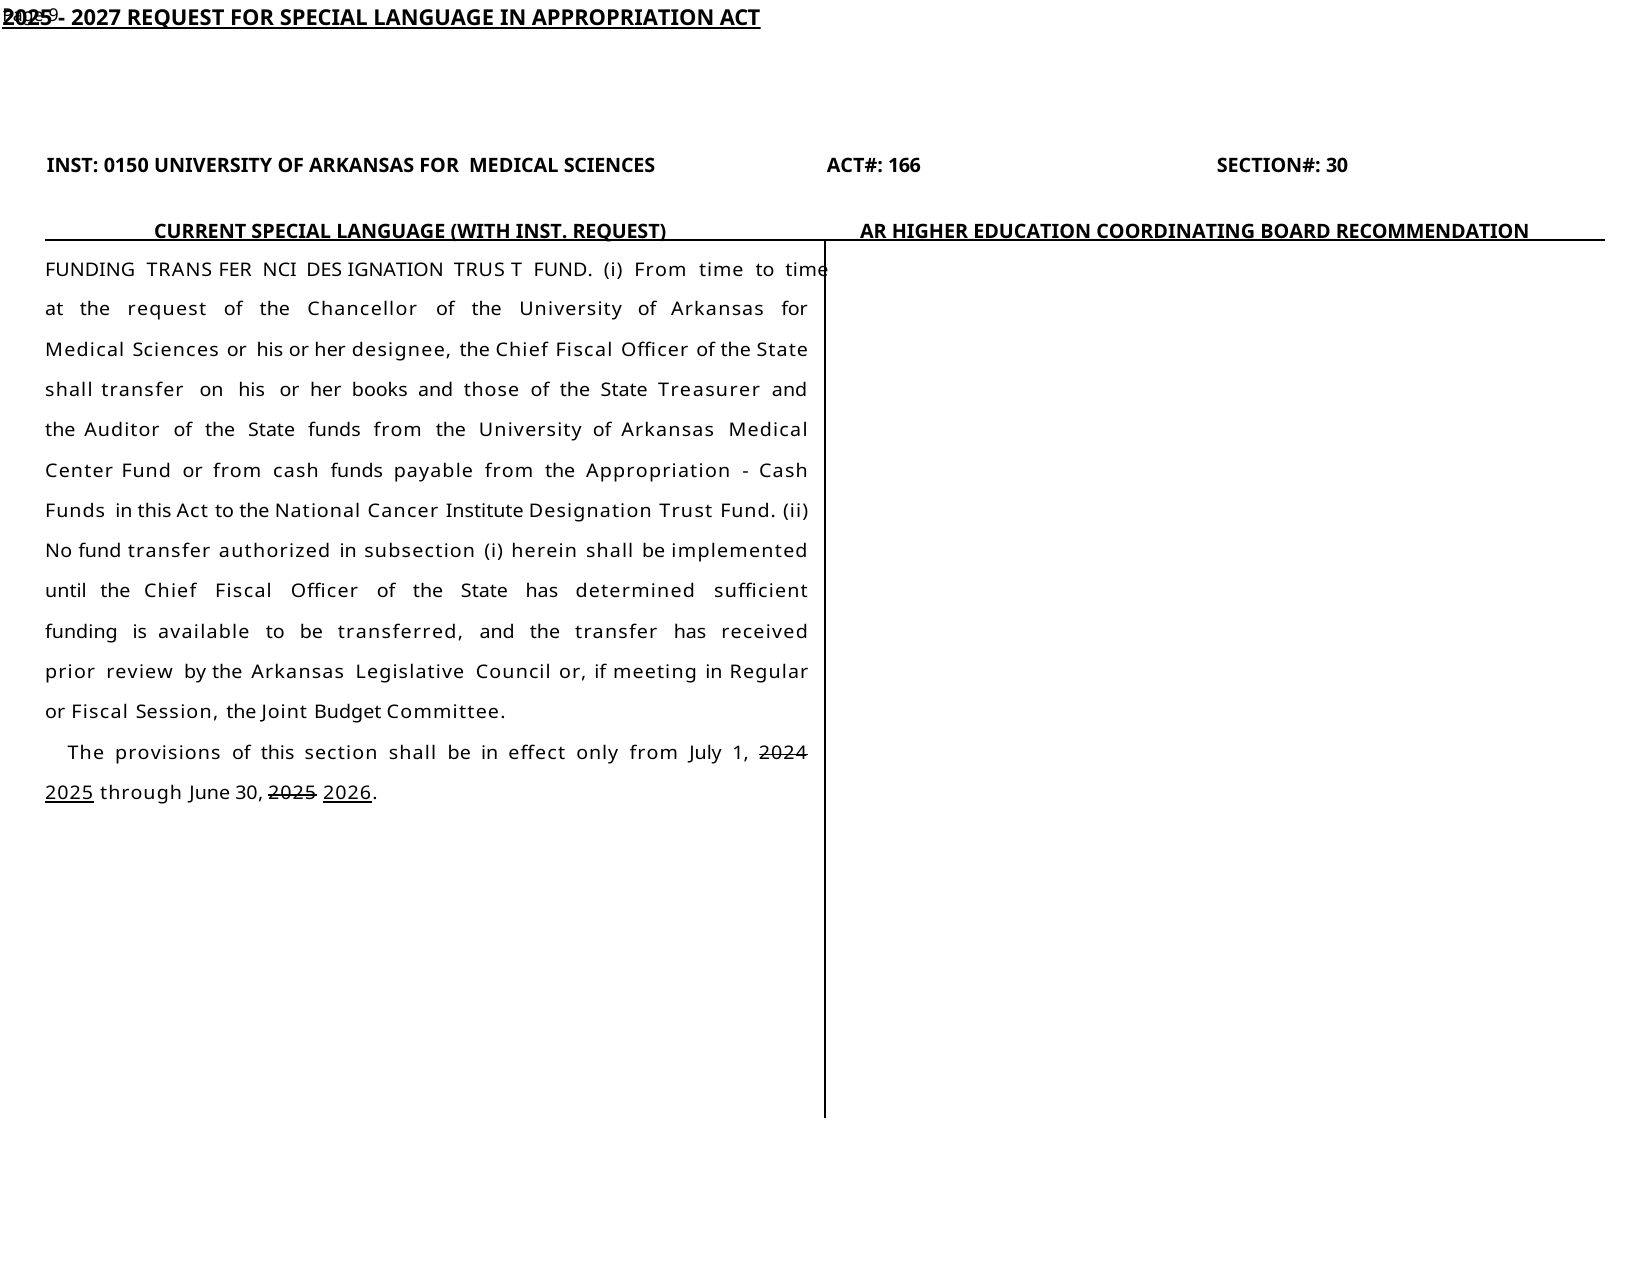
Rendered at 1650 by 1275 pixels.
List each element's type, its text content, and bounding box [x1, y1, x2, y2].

text at the request of the Chancellor of the University of Arkansas for Medical Sciences or his or her designee, the Chief Fiscal Officer of the State shall transfer on his or her books and those of the State Treasurer and the Auditor of the State funds from the University of Arkansas Medical Center Fund or from cash funds payable from the Appropriation - Cash Funds in this Act to the National Cancer Institute Designation Trust Fund. (ii) No fund transfer authorized in subsection (i) herein shall be implemented until the Chief Fiscal Officer of the State has determined sufficient funding is available to be transferred, and the transfer has received prior review by the Arkansas Legislative Council or, if meeting in Regular or Fiscal Session, the Joint Budget Committee. [45, 296, 808, 724]
text CURRENT SPECIAL LANGUAGE (WITH INST. REQUEST) AR HIGHER EDUCATION COORDINATING BOARD RECOMMENDATION [154, 217, 1567, 244]
text The provisions of this section shall be in effect only from July 1, 2024 2025 through June 30, 2025 2026. [45, 739, 807, 805]
text INST: 0150 UNIVERSITY OF ARKANSAS FOR MEDICAL SCIENCES ACT#: 166 SECTION#: 30 [47, 151, 1567, 178]
text FUNDING TRANS FER NCI DES IGNATION TRUS T FUND. (i) From time to time [45, 257, 1567, 282]
